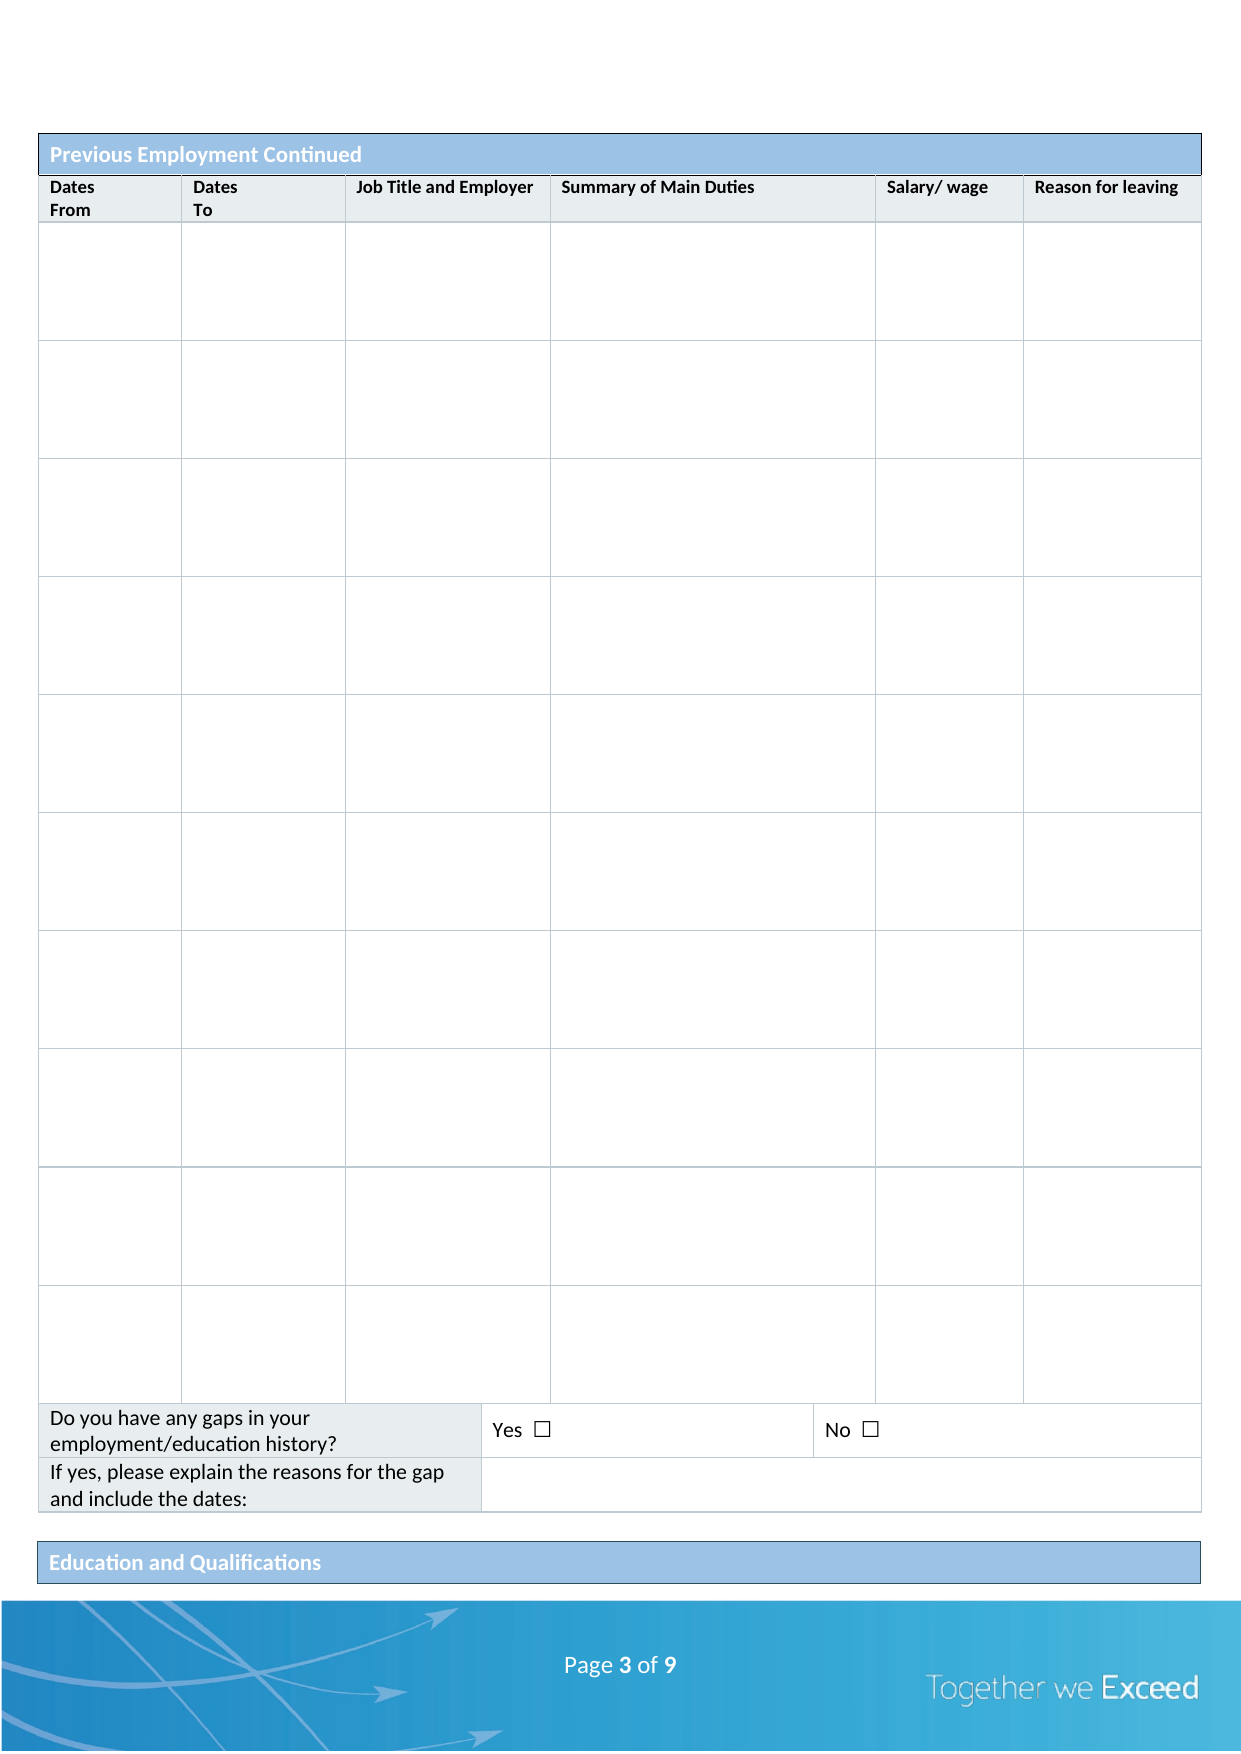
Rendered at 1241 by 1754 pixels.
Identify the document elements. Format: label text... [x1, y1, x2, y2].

table_cell [39, 223, 181, 339]
table_cell [346, 1049, 550, 1166]
table_cell [39, 813, 181, 930]
table_cell [482, 1458, 1201, 1511]
table_cell [1024, 931, 1201, 1048]
table_cell [1024, 459, 1201, 576]
table_cell [39, 459, 181, 576]
table_cell [876, 931, 1023, 1048]
table_cell [346, 577, 550, 694]
table_cell [551, 459, 875, 576]
table_cell [182, 577, 345, 694]
table_cell Yes [482, 1404, 813, 1457]
table_cell [551, 1168, 875, 1284]
table_cell Job Title and Employer [346, 176, 550, 221]
table_cell [346, 1286, 550, 1403]
table_cell [551, 1049, 875, 1166]
table_cell [182, 341, 345, 458]
table_cell [182, 813, 345, 930]
table_cell [876, 223, 1023, 339]
table_cell [39, 931, 181, 1048]
table_cell [551, 577, 875, 694]
table_cell [182, 223, 345, 339]
table_cell [551, 931, 875, 1048]
table_cell Dates To [182, 176, 345, 221]
table_cell [39, 695, 181, 812]
table_cell [1024, 813, 1201, 930]
table_cell [1024, 341, 1201, 458]
table_header Education and Qualifications [38, 1542, 1200, 1583]
table_cell No [814, 1404, 1201, 1457]
table_cell [346, 459, 550, 576]
table_cell [551, 695, 875, 812]
table_cell [1024, 223, 1201, 339]
table_cell [182, 1168, 345, 1284]
table_cell [346, 931, 550, 1048]
table_cell [346, 813, 550, 930]
table_cell [346, 341, 550, 458]
table_cell Reason for leaving [1024, 176, 1201, 221]
table_cell Salary/ wage [876, 176, 1023, 221]
table_cell [1024, 1286, 1201, 1403]
table_cell [876, 1049, 1023, 1166]
table_cell [1024, 1049, 1201, 1166]
table_cell [876, 341, 1023, 458]
table_cell Do you have any gaps in your employment/education history? [39, 1404, 481, 1457]
picture [1, 1599, 1241, 1751]
table_cell [1024, 577, 1201, 694]
table_cell [346, 695, 550, 812]
table_cell [182, 1286, 345, 1403]
table_cell [39, 1168, 181, 1284]
table_cell [1024, 695, 1201, 812]
table_cell [876, 1168, 1023, 1284]
table_header Previous Employment Continued [39, 134, 1201, 174]
table_cell [39, 1286, 181, 1403]
table_cell [551, 813, 875, 930]
table_cell [182, 695, 345, 812]
table_cell [1024, 1168, 1201, 1284]
table_cell [876, 459, 1023, 576]
table_cell [39, 577, 181, 694]
table_cell [182, 931, 345, 1048]
table_cell [346, 223, 550, 339]
table_cell If yes, please explain the reasons for the gap and include the dates: [39, 1458, 481, 1511]
table_cell [182, 459, 345, 576]
table_cell [346, 1168, 550, 1284]
table_cell [876, 1286, 1023, 1403]
table_cell [551, 1286, 875, 1403]
table_cell [876, 577, 1023, 694]
table_cell [551, 341, 875, 458]
table_cell [39, 341, 181, 458]
table_cell [551, 223, 875, 339]
table_cell [39, 1049, 181, 1166]
table_cell Dates From [39, 176, 181, 221]
table_cell [876, 813, 1023, 930]
table_cell Summary of Main Duties [551, 176, 875, 221]
table_cell [182, 1049, 345, 1166]
table_cell [876, 695, 1023, 812]
